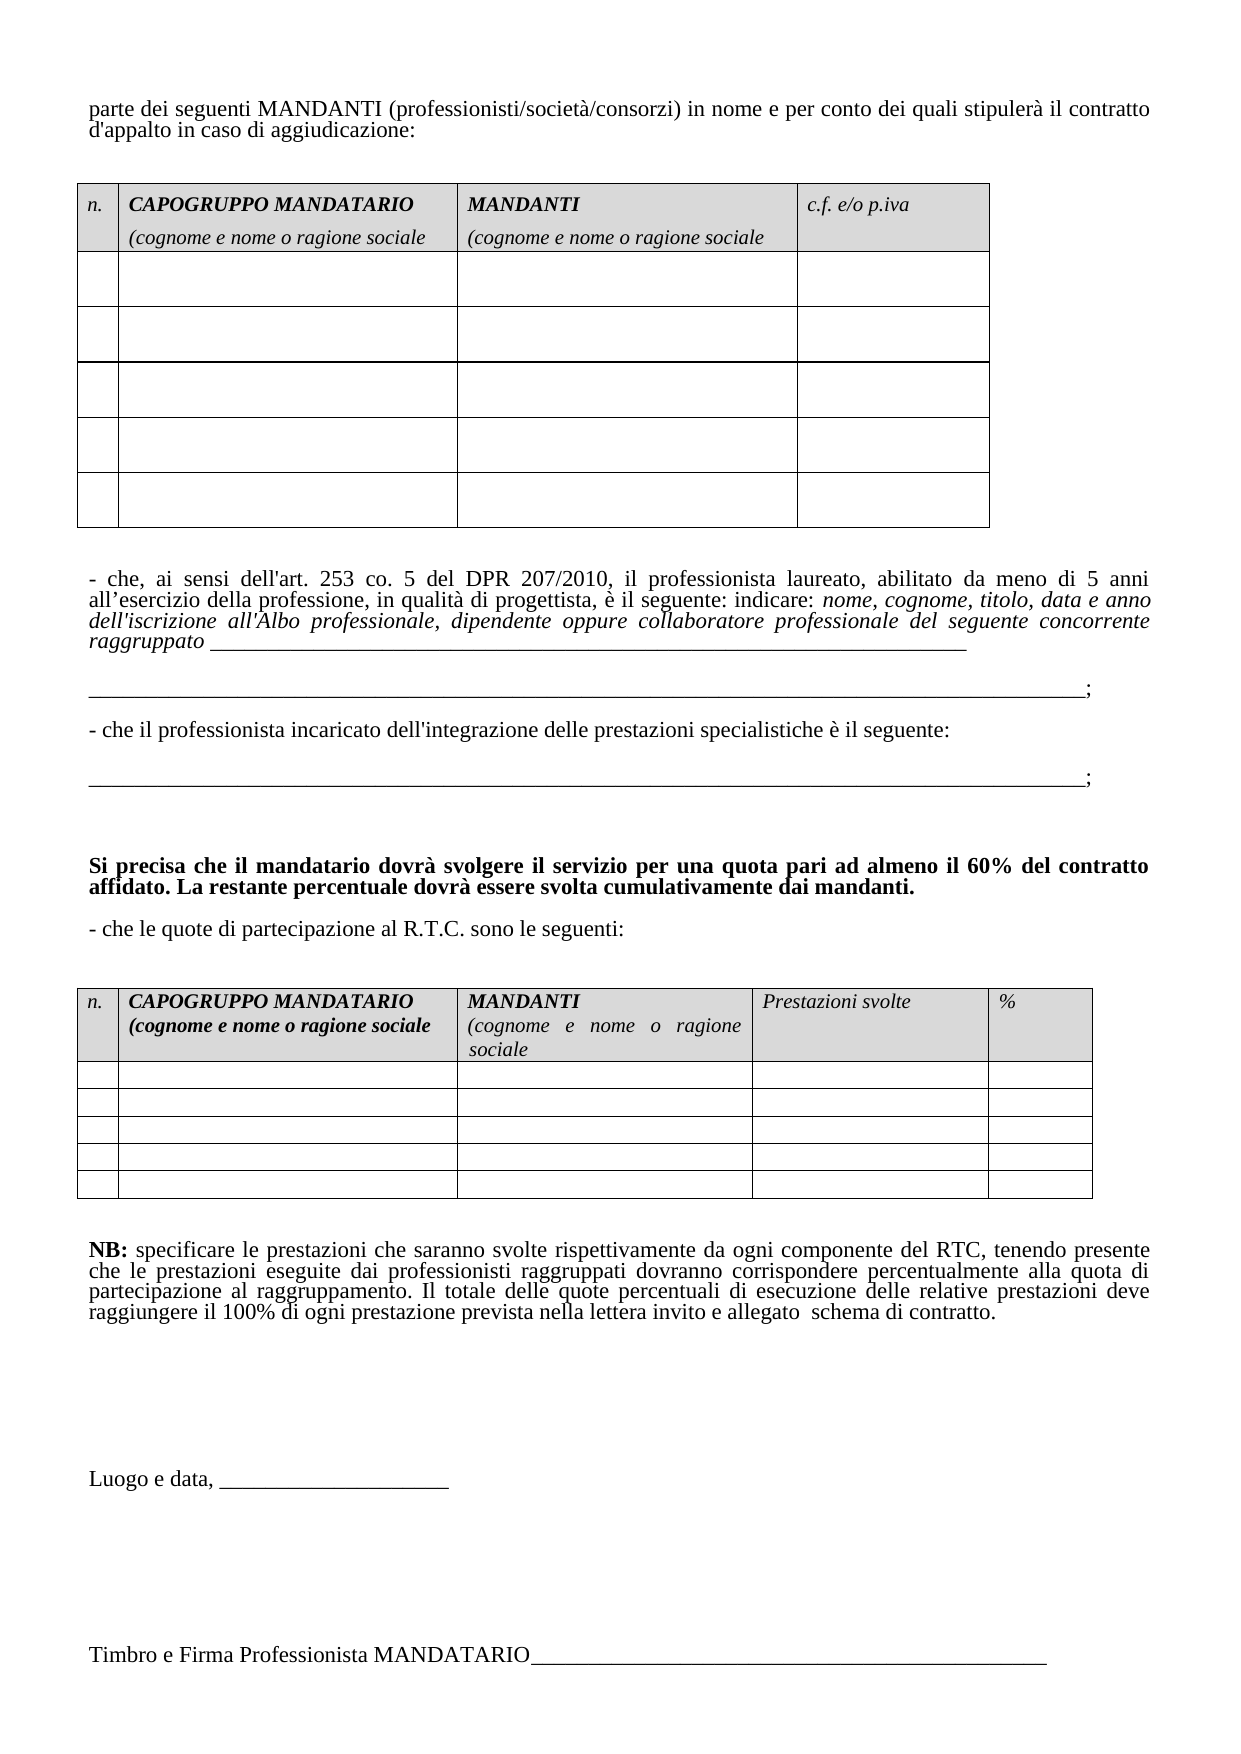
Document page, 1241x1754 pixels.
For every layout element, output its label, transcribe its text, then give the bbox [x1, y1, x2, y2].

table_cell [753, 1171, 988, 1198]
text - che le quote di partecipazione al R.T.C. sono le seguenti: [88, 919, 1152, 940]
table_cell [989, 1089, 1092, 1116]
table_cell [798, 473, 989, 527]
table_cell [989, 1117, 1092, 1143]
table_cell [798, 307, 989, 361]
table_cell [119, 1062, 457, 1088]
table_cell [119, 418, 457, 472]
table_header MANDANTI (cognome e nome o ragione sociale [458, 184, 797, 251]
table_cell [458, 1144, 752, 1170]
table_header MANDANTI (cognome e nome o ragione sociale [458, 989, 752, 1061]
table_header n. [78, 989, 118, 1061]
table_cell [798, 363, 989, 417]
table_cell [78, 473, 118, 527]
table_header Prestazioni svolte [753, 989, 988, 1061]
table_cell [78, 1171, 118, 1198]
table_cell [78, 363, 118, 417]
text Luogo e data, ____________________ [88, 1465, 1152, 1492]
table_cell [119, 473, 457, 527]
table_cell [458, 252, 797, 306]
table_cell [78, 1117, 118, 1143]
table_cell [989, 1062, 1092, 1088]
table_cell [753, 1062, 988, 1088]
table_cell [458, 1117, 752, 1143]
table_cell [753, 1144, 988, 1170]
table_cell [798, 252, 989, 306]
table_header CAPOGRUPPO MANDATARIO (cognome e nome o ragione sociale [119, 989, 457, 1061]
table_cell [458, 307, 797, 361]
text - che, ai sensi dell'art. 253 co. 5 del DPR 207/2010, il professionista laureato, abilitato da meno di 5 anni all’esercizio della professione, in qualità di progettista, è il seguente: indicare: nome, cognome, titolo, data e anno dell'iscrizione all'Albo professionale, dipendente oppure collaboratore professionale del seguente concorrente raggruppato __________________________________________________________________ [88, 570, 1152, 653]
table_header % [989, 989, 1092, 1061]
table_cell [78, 307, 118, 361]
table_cell [458, 1089, 752, 1116]
table_cell [119, 1144, 457, 1170]
table_cell [989, 1144, 1092, 1170]
table_cell [458, 363, 797, 417]
table_cell [119, 1171, 457, 1198]
table_cell [78, 1089, 118, 1116]
table_cell [458, 1062, 752, 1088]
table_cell [458, 1171, 752, 1198]
text _______________________________________________________________________________________; [88, 674, 1152, 700]
table_cell [119, 363, 457, 417]
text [88, 100, 1152, 142]
text - che il professionista incaricato dell'integrazione delle prestazioni specialistiche è il seguente: [88, 721, 1152, 742]
table_cell [753, 1117, 988, 1143]
table_cell [119, 1117, 457, 1143]
table_cell [119, 1089, 457, 1116]
table_header CAPOGRUPPO MANDATARIO (cognome e nome o ragione sociale [119, 184, 457, 251]
table_cell [78, 252, 118, 306]
table_header c.f. e/o p.iva [798, 184, 989, 251]
text Timbro e Firma Professionista MANDATARIO _____________________________________________ [88, 1646, 1152, 1667]
table_cell [798, 418, 989, 472]
table_cell [458, 473, 797, 527]
table_cell [458, 418, 797, 472]
text NB: specificare le prestazioni che saranno svolte rispettivamente da ogni componente del RTC, tenendo presente che le prestazioni eseguite dai professionisti raggruppati dovranno corrispondere percentualmente alla quota di partecipazione al raggruppamento. Il totale delle quote percentuali di esecuzione delle relative prestazioni deve raggiungere il 100% di ogni prestazione prevista nella lettera invito e allegato schema di contratto. [88, 1241, 1152, 1324]
table_cell [119, 252, 457, 306]
table_header n. [78, 184, 118, 251]
table_cell [989, 1171, 1092, 1198]
list _______________________________________________________________________________________; [88, 763, 1152, 789]
table_cell [753, 1089, 988, 1116]
text Si precisa che il mandatario dovrà svolgere il servizio per una quota pari ad almeno il 60% del contratto affidato. La restante percentuale dovrà essere svolta cumulativamente dai mandanti. [88, 857, 1152, 899]
table_cell [78, 1144, 118, 1170]
table_cell [119, 307, 457, 361]
table_cell [78, 418, 118, 472]
table_cell [78, 1062, 118, 1088]
